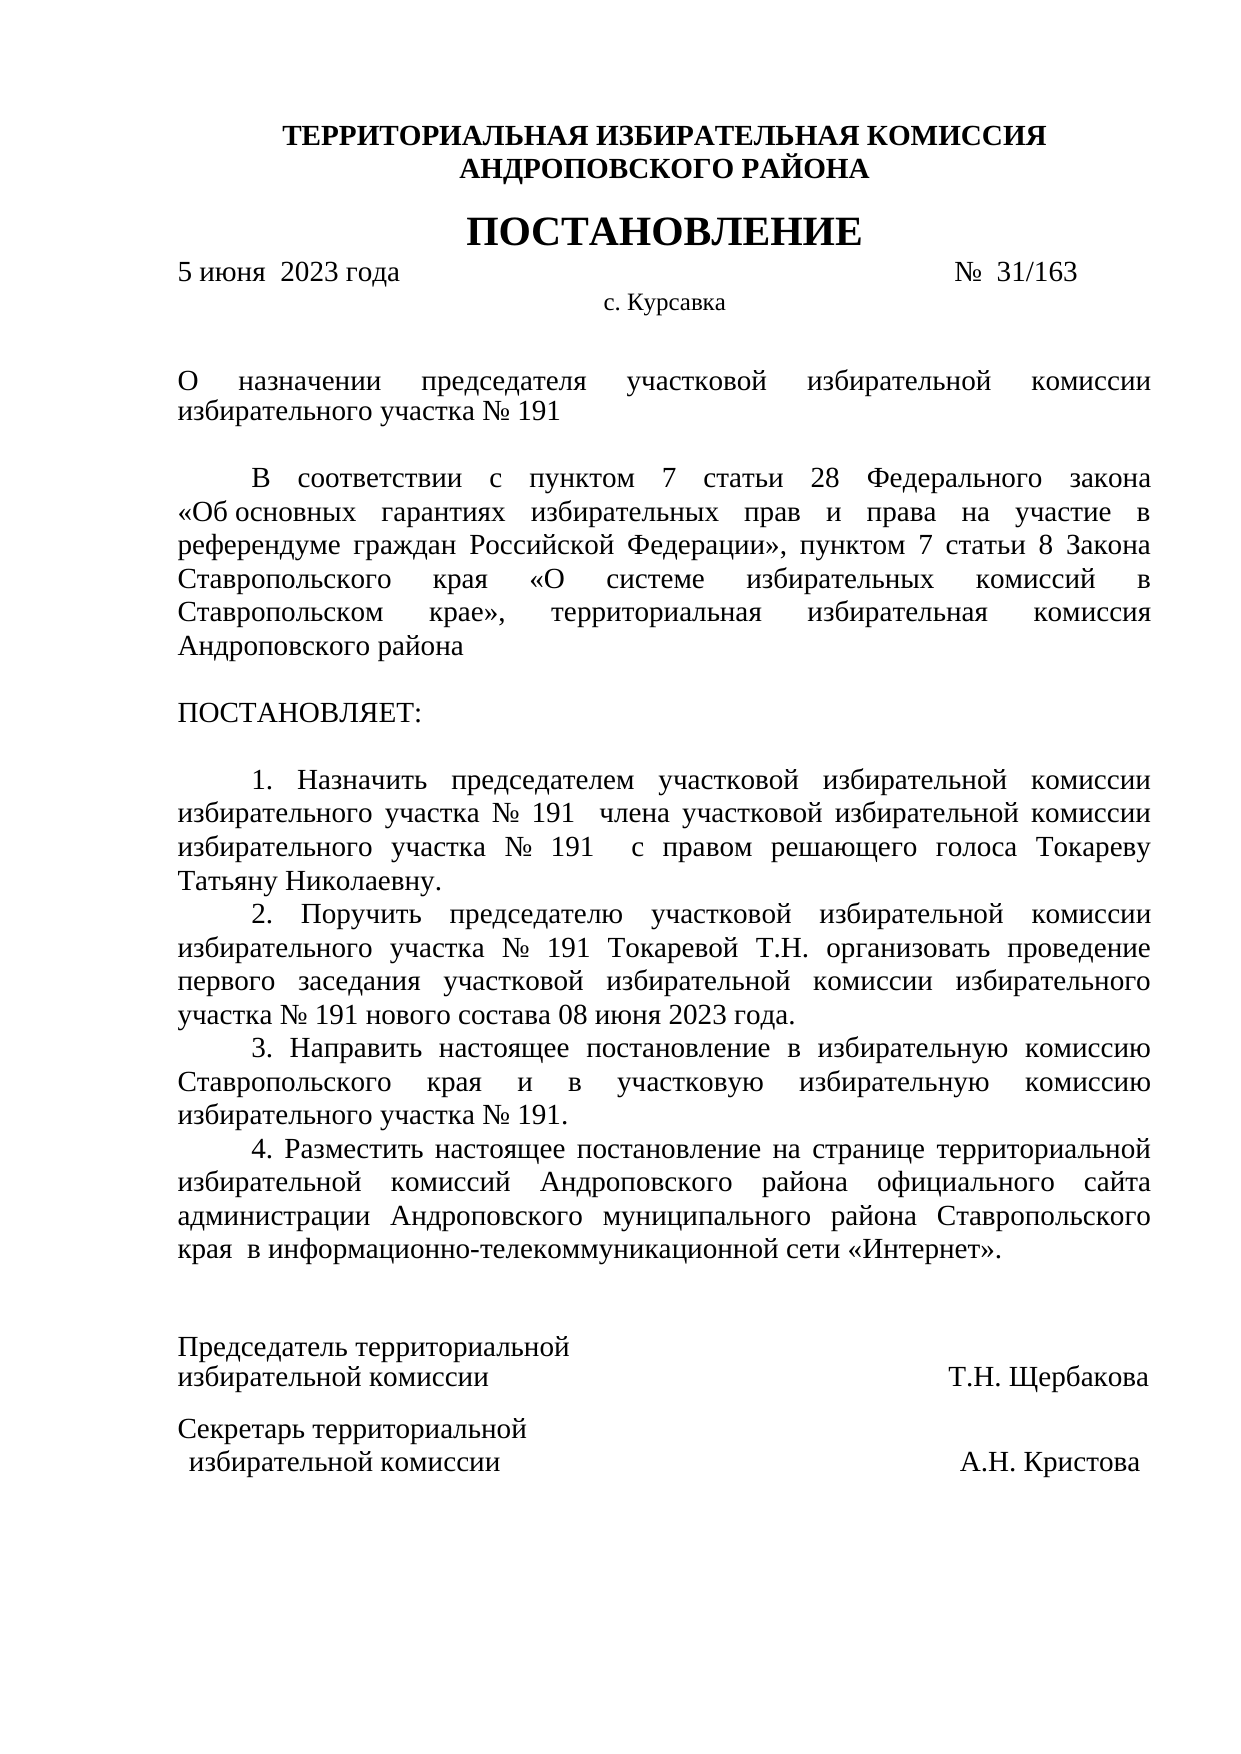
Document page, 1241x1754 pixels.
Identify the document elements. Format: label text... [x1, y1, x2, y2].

text 2. Поручить председателю участковой избирательной комиссии избирательного участка № 191 Токаревой Т.Н. организовать проведение первого заседания участковой избирательной комиссии избирательного участка № 191 нового состава 08 июня 2023 года. [177, 896, 1152, 1030]
text избирательной комиссии Т.Н. Щербакова [177, 1362, 1152, 1392]
text 5 июня 2023 года № 31/163 [177, 254, 1152, 287]
text ПОСТАНОВЛЕНИЕ [177, 206, 1152, 254]
text избирательной комиссии А.Н. Кристова [177, 1444, 1152, 1478]
text 1. Назначить председателем участковой избирательной комиссии избирательного участка № 191 члена участковой избирательной комиссии избирательного участка № 191 с правом решающего голоса Токареву Татьяну Николаевну. [177, 762, 1152, 896]
text АНДРОПОВСКОГО РАЙОНА [177, 152, 1152, 185]
text В соответствии с пунктом 7 статьи 28 Федерального закона «Об основных гарантиях избирательных прав и права на участие в референдуме граждан Российской Федерации», пунктом 7 статьи 8 Закона Ставропольского края «О системе избирательных комиссий в Ставропольском крае», территориальная избирательная комиссия Андроповского района [177, 460, 1152, 661]
text ПОСТАНОВЛЯЕТ: [177, 695, 1152, 728]
text 4. Разместить настоящее постановление на странице территориальной избирательной комиссий Андроповского района официального сайта администрации Андроповского муниципального района Ставропольского края в информационно-телекоммуникационной сети «Интернет». [177, 1131, 1152, 1265]
text с. Курсавка [177, 287, 1152, 316]
text 3. Направить настоящее постановление в избирательную комиссию Ставропольского края и в участковую избирательную комиссию избирательного участка № 191. [177, 1030, 1152, 1131]
text О назначении председателя участковой избирательной комиссии избирательного участка № 191 [177, 366, 1152, 427]
text ТЕРРИТОРИАЛЬНАЯ ИЗБИРАТЕЛЬНАЯ КОМИССИЯ [177, 118, 1152, 152]
text Председатель территориальной [177, 1332, 1152, 1362]
text Секретарь территориальной [177, 1414, 1152, 1444]
